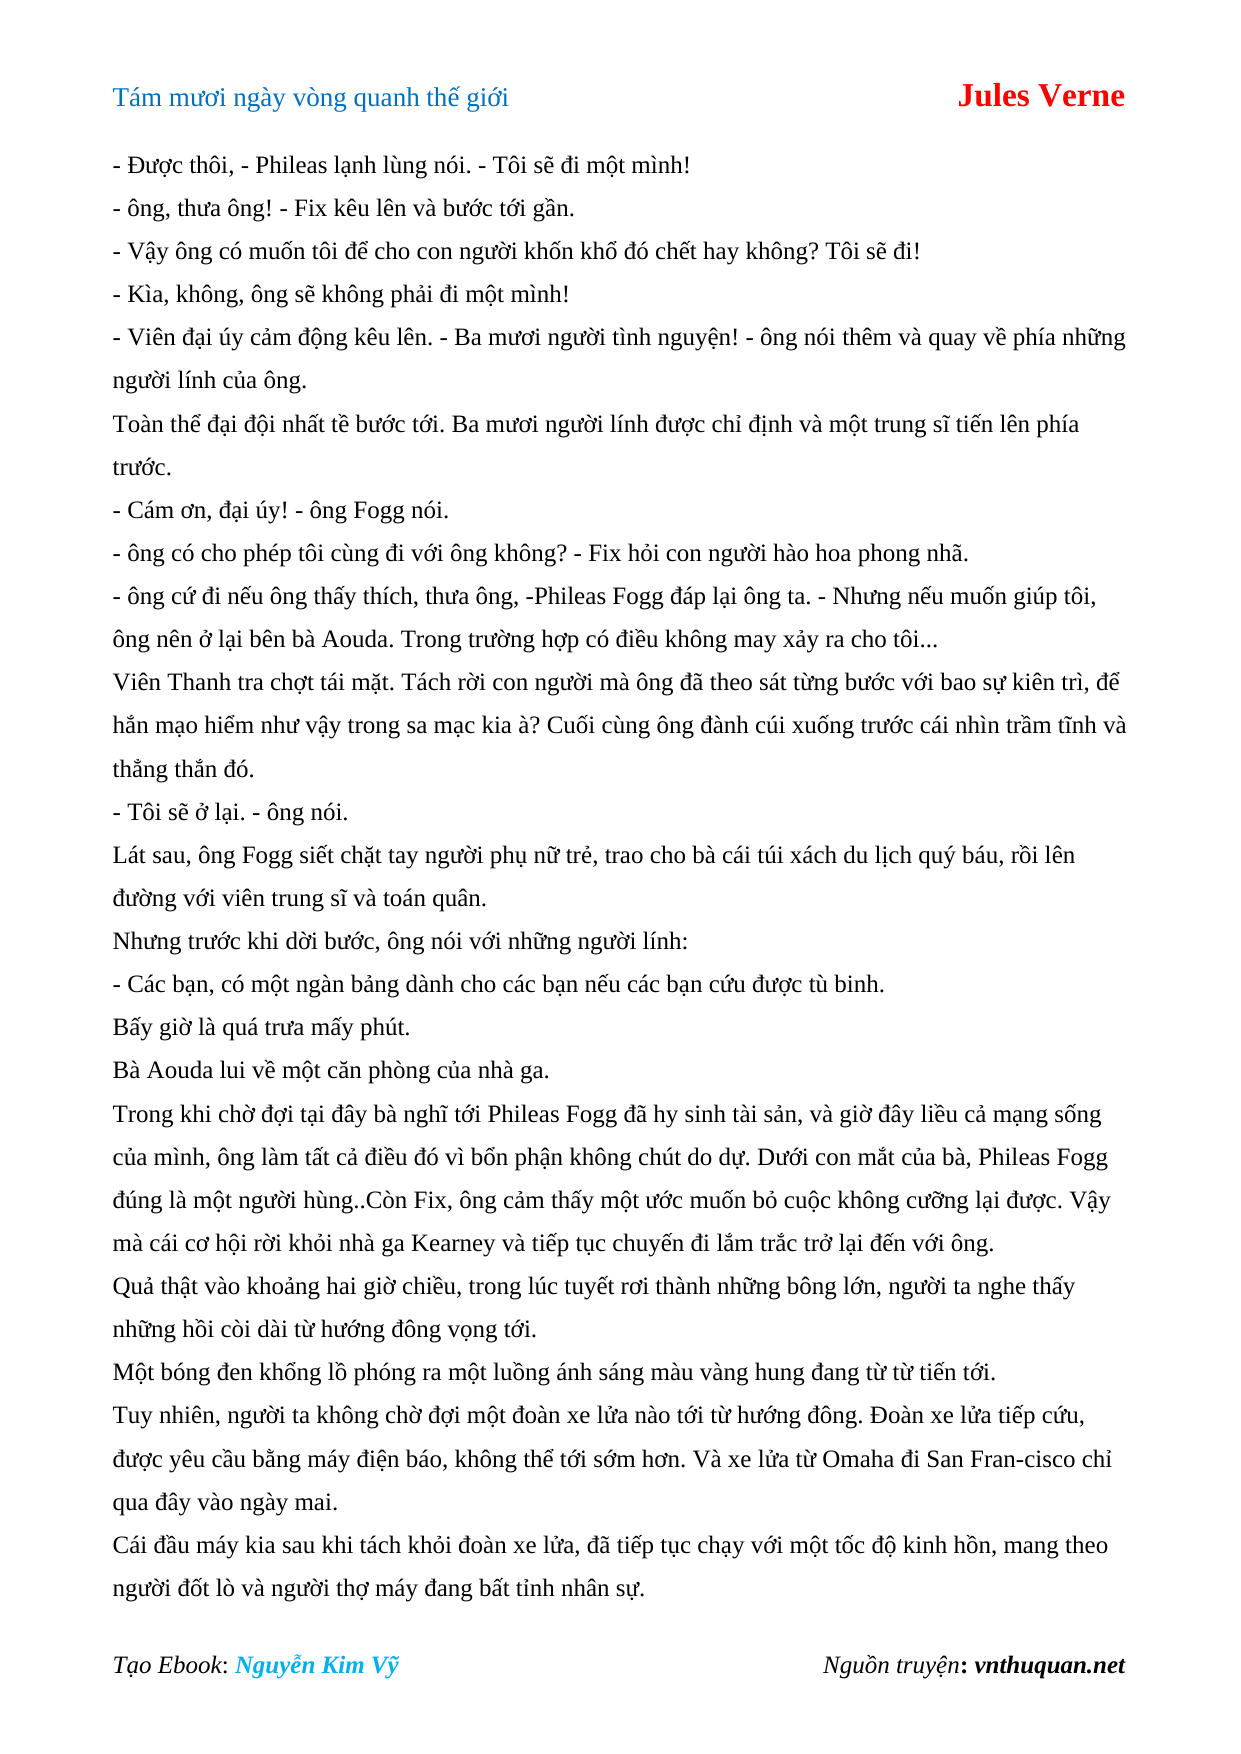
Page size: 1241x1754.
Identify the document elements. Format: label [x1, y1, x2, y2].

text [112, 150, 1128, 1602]
